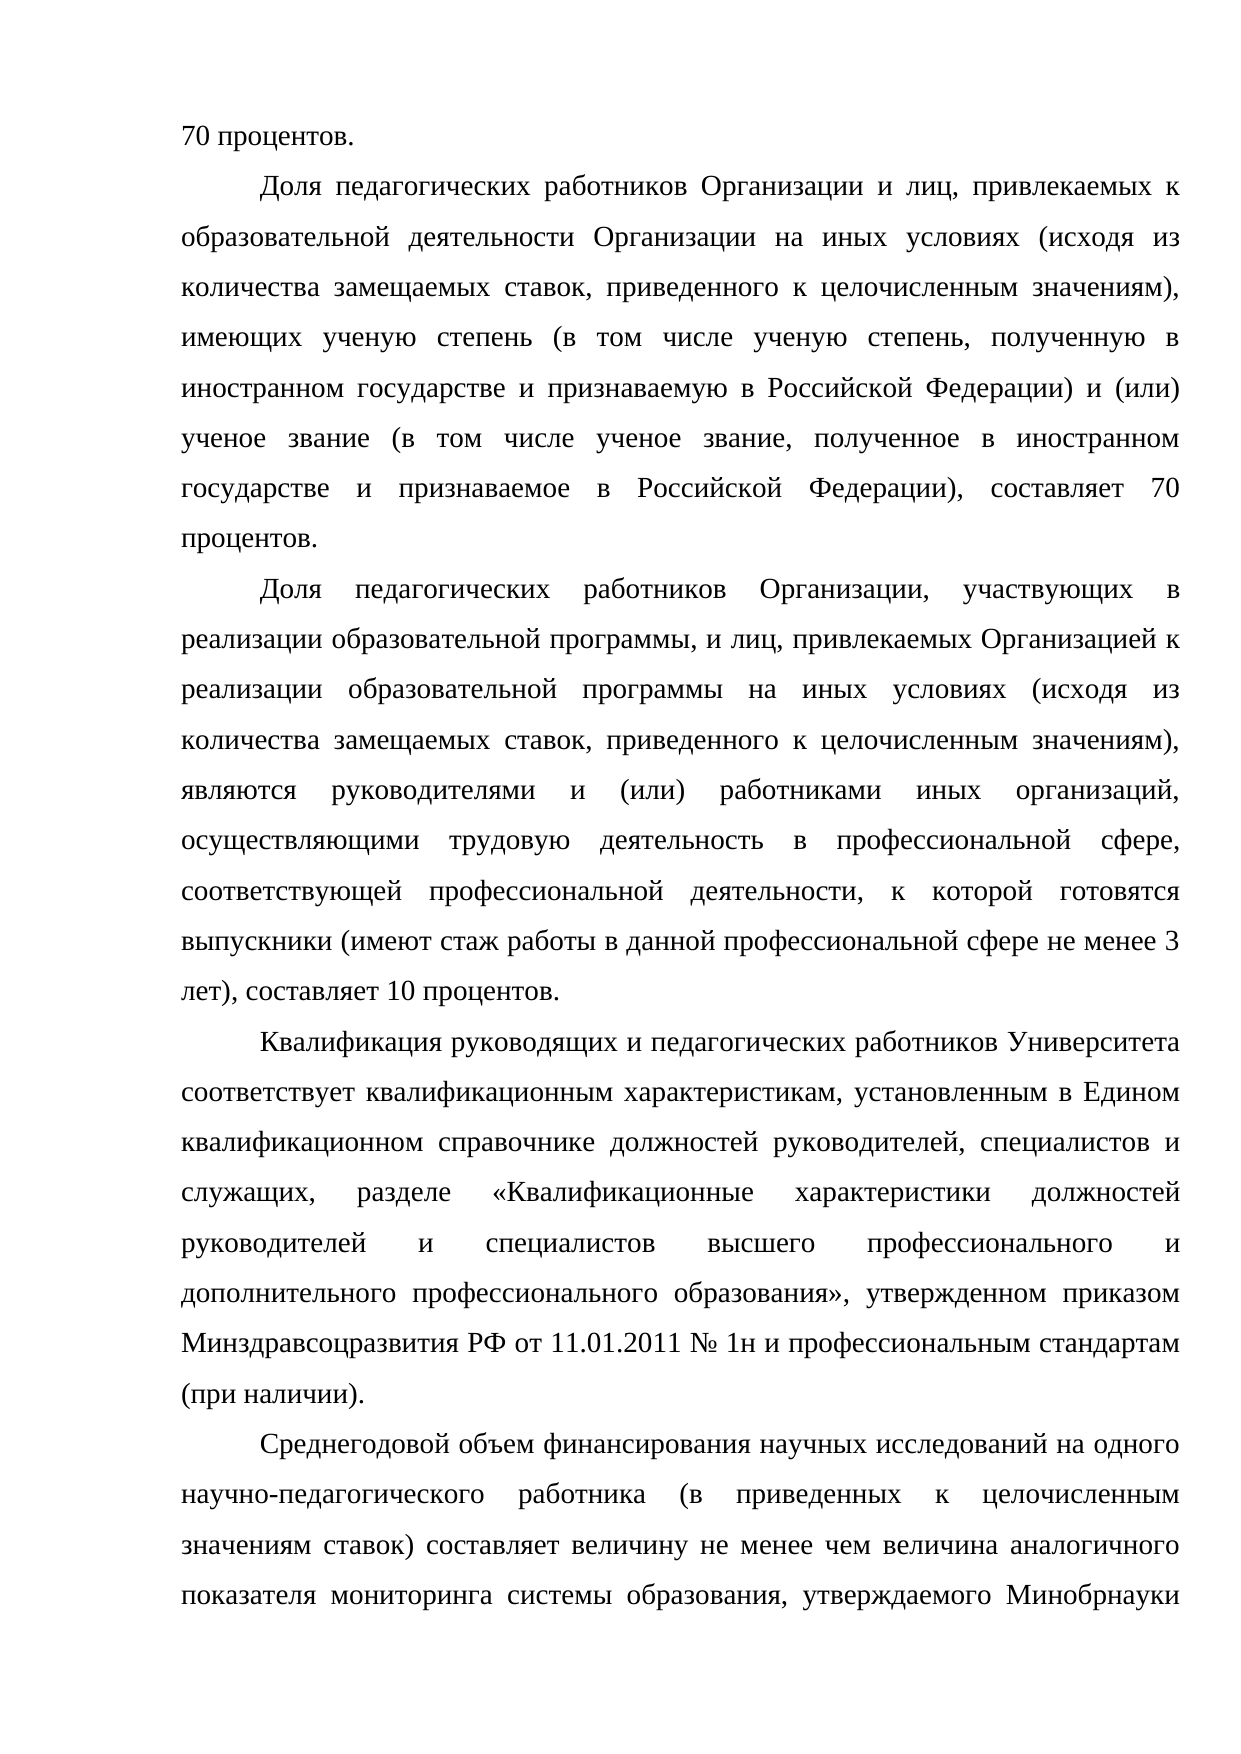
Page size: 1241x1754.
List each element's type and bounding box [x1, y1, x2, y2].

table_cell [177, 118, 1184, 1024]
table_cell [177, 1024, 1184, 1611]
